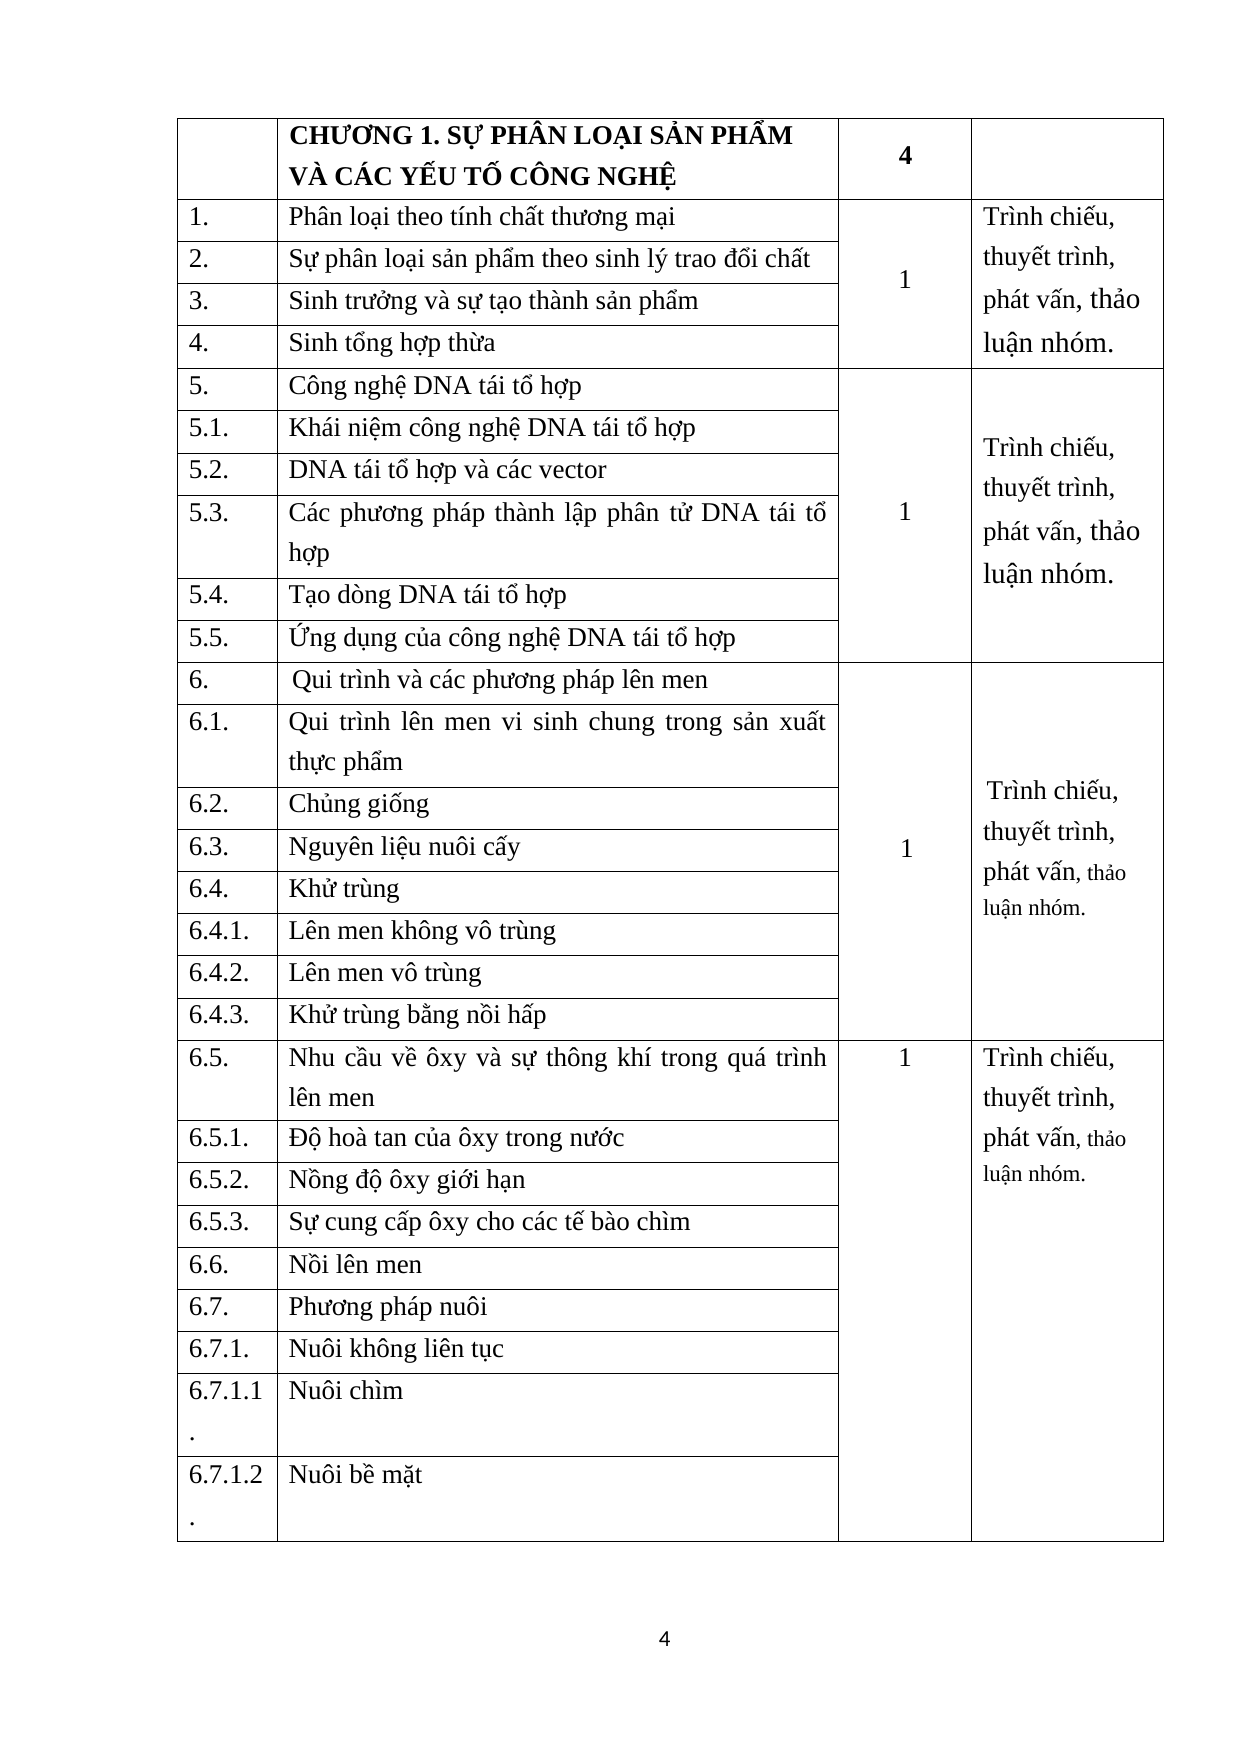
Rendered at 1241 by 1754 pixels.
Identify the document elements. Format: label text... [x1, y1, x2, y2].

table_cell DNA tái tổ hợp và các vector [278, 454, 838, 495]
table_cell Nuôi bề mặt [278, 1457, 838, 1541]
table_cell 5.1. [178, 411, 277, 453]
table_cell 2. [178, 242, 277, 283]
table_cell Công nghệ DNA tái tổ hợp [278, 369, 838, 410]
table_cell 6. [178, 663, 277, 704]
table_cell Sinh tổng hợp thừa [278, 326, 838, 368]
table_cell 6.4.2. [178, 956, 277, 997]
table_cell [972, 200, 1163, 368]
table_cell 4 [839, 119, 971, 198]
table_cell 6.3. [178, 830, 277, 871]
table_cell Trình chiếu, thuyết trình, phát vấn, thảo luận nhóm. [972, 663, 1163, 1040]
table_cell Khử trùng bằng nồi hấp [278, 999, 838, 1040]
table_cell 6.5. [178, 1041, 277, 1120]
table_cell CHƯƠNG 1. SỰ PHÂN LOẠI SẢN PHẨM VÀ CÁC YẾU TỐ CÔNG NGHỆ [278, 119, 838, 198]
table_cell 1 [839, 663, 971, 1040]
table_cell 6.4. [178, 872, 277, 913]
table_cell Trình chiếu, thuyết trình, phát vấn, thảo luận nhóm. [972, 1041, 1163, 1541]
table_cell Sự cung cấp ôxy cho các tế bào chìm [278, 1206, 838, 1247]
table_cell 6.5.3. [178, 1206, 277, 1247]
table_cell 5.3. [178, 496, 277, 577]
table_cell Qui trình và các phương pháp lên men [278, 663, 838, 704]
table_cell 1. [178, 200, 277, 241]
table_cell 6.7.1.2. [178, 1457, 277, 1541]
table_cell 5.2. [178, 454, 277, 495]
table_cell Qui trình lên men vi sinh chung trong sản xuất thực phẩm [278, 705, 838, 787]
table_cell 6.7. [178, 1290, 277, 1331]
table_cell Các phương pháp thành lập phân tử DNA tái tổ hợp [278, 496, 838, 577]
table_cell 5.5. [178, 621, 277, 662]
table_cell 6.4.1. [178, 914, 277, 955]
table_cell 1 [839, 200, 971, 368]
table_cell Nồi lên men [278, 1248, 838, 1289]
table_cell Nuôi chìm [278, 1374, 838, 1456]
table_cell 1 [839, 1041, 971, 1541]
table_cell Chủng giống [278, 788, 838, 829]
table_cell Khử trùng [278, 872, 838, 913]
table_cell Nhu cầu về ôxy và sự thông khí trong quá trình lên men [278, 1041, 838, 1120]
table_cell 6.5.2. [178, 1163, 277, 1204]
table_cell Lên men không vô trùng [278, 914, 838, 955]
table_cell 1 [839, 369, 971, 662]
table_cell 6.6. [178, 1248, 277, 1289]
table_cell 6.1. [178, 705, 277, 787]
table_cell Khái niệm công nghệ DNA tái tổ hợp [278, 411, 838, 453]
table_cell Độ hoà tan của ôxy trong nước [278, 1121, 838, 1162]
table_cell 5. [178, 369, 277, 410]
table_cell Sự phân loại sản phẩm theo sinh lý trao đổi chất [278, 242, 838, 283]
table_cell 6.7.1.1. [178, 1374, 277, 1456]
table_cell Nguyên liệu nuôi cấy [278, 830, 838, 871]
table_cell 6.7.1. [178, 1332, 277, 1373]
table_cell Nuôi không liên tục [278, 1332, 838, 1373]
table_cell 6.5.1. [178, 1121, 277, 1162]
table_cell 6.4.3. [178, 999, 277, 1040]
table_cell Phương pháp nuôi [278, 1290, 838, 1331]
table_cell 4. [178, 326, 277, 368]
table_cell 5.4. [178, 579, 277, 619]
table_cell 6.2. [178, 788, 277, 829]
table_cell Lên men vô trùng [278, 956, 838, 997]
table_cell Phân loại theo tính chất thương mại [278, 200, 838, 241]
table_cell Sinh trưởng và sự tạo thành sản phẩm [278, 284, 838, 325]
table_cell [972, 119, 1163, 198]
table_cell Tạo dòng DNA tái tổ hợp [278, 579, 838, 619]
table_cell [178, 119, 277, 198]
table_cell Trình chiếu, thuyết trình, phát vấn, thảo luận nhóm. [972, 369, 1163, 662]
table_cell 3. [178, 284, 277, 325]
table_cell Ứng dụng của công nghệ DNA tái tổ hợp [278, 621, 838, 662]
table_cell Nồng độ ôxy giới hạn [278, 1163, 838, 1204]
